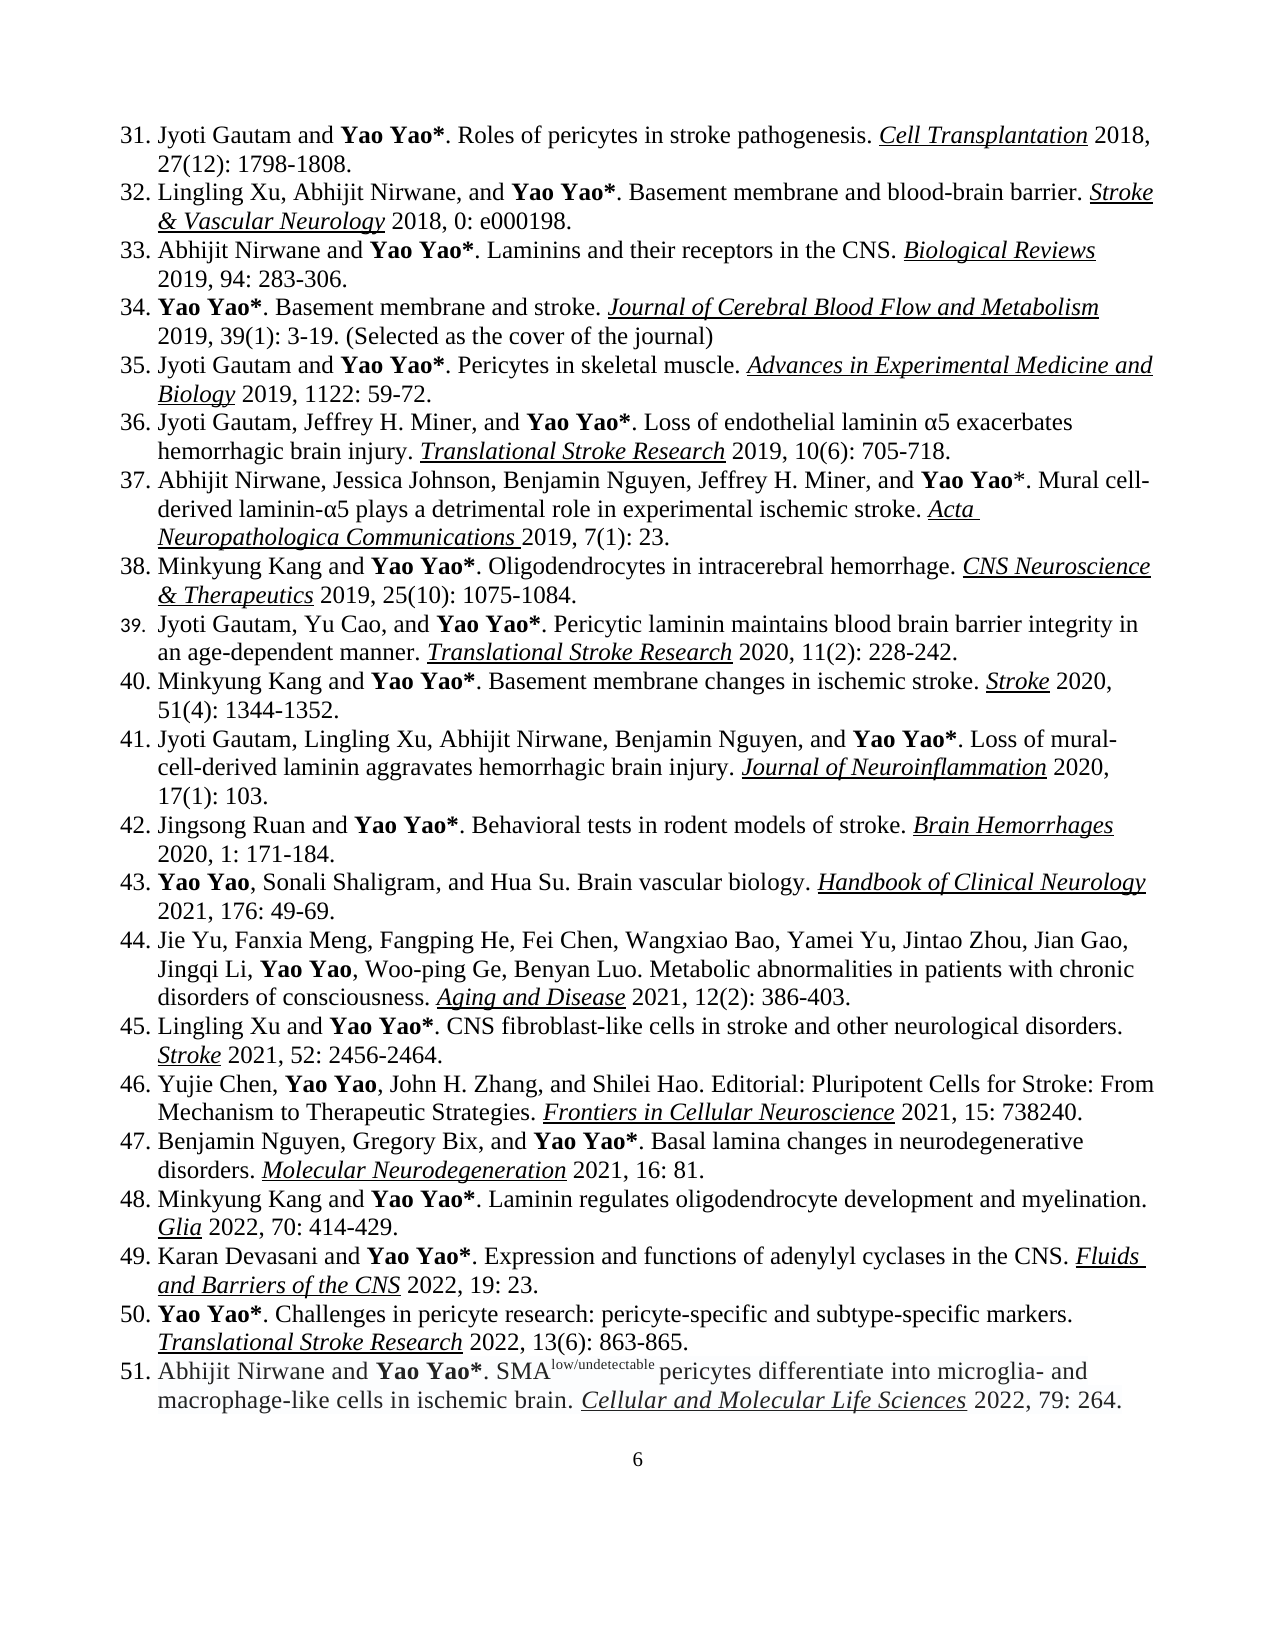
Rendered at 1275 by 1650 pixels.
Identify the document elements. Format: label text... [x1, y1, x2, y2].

list Minkyung Kang and Yao Yao*. Basement membrane changes in ischemic stroke. Stroke 2020, 51(4): 1344-1352. [120, 666, 1155, 724]
list Jyoti Gautam, Jeffrey H. Miner, and Yao Yao*. Loss of endothelial laminin α5 exacerbates hemorrhagic brain injury. Translational Stroke Research 2019, 10(6): 705-718. [120, 407, 1155, 465]
list Jyoti Gautam and Yao Yao*. Roles of pericytes in stroke pathogenesis. Cell Transplantation 2018, 27(12): 1798-1808. [120, 120, 1155, 177]
list Minkyung Kang and Yao Yao*. Laminin regulates oligodendrocyte development and myelination. Glia 2022, 70: 414-429. [120, 1184, 1155, 1241]
list Jie Yu, Fanxia Meng, Fangping He, Fei Chen, Wangxiao Bao, Yamei Yu, Jintao Zhou, Jian Gao, Jingqi Li, Yao Yao, Woo-ping Ge, Benyan Luo. Metabolic abnormalities in patients with chronic disorders of consciousness. Aging and Disease 2021, 12(2): 386-403. [120, 925, 1155, 1011]
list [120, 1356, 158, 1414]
list Benjamin Nguyen, Gregory Bix, and Yao Yao*. Basal lamina changes in neurodegenerative disorders. Molecular Neurodegeneration 2021, 16: 81. [120, 1126, 1155, 1184]
list Jyoti Gautam, Yu Cao, and Yao Yao*. Pericytic laminin maintains blood brain barrier integrity in an age-dependent manner. Translational Stroke Research 2020, 11(2): 228-242. [120, 609, 1155, 666]
list Yao Yao*. Basement membrane and stroke. Journal of Cerebral Blood Flow and Metabolism 2019, 39(1): 3-19. (Selected as the cover of the journal) [120, 292, 1155, 350]
list Yao Yao, Sonali Shaligram, and Hua Su. Brain vascular biology. Handbook of Clinical Neurology 2021, 176: 49-69. [120, 867, 1155, 925]
list Minkyung Kang and Yao Yao*. Oligodendrocytes in intracerebral hemorrhage. CNS Neuroscience & Therapeutics 2019, 25(10): 1075-1084. [120, 551, 1155, 609]
list Abhijit Nirwane, Jessica Johnson, Benjamin Nguyen, Jeffrey H. Miner, and Yao Yao*. Mural cell-derived laminin-α5 plays a detrimental role in experimental ischemic stroke. Acta Neuropathologica Communications 2019, 7(1): 23. [120, 465, 1155, 551]
list Jyoti Gautam, Lingling Xu, Abhijit Nirwane, Benjamin Nguyen, and Yao Yao*. Loss of mural-cell-derived laminin aggravates hemorrhagic brain injury. Journal of Neuroinflammation 2020, 17(1): 103. [120, 724, 1155, 810]
list Lingling Xu and Yao Yao*. CNS fibroblast-like cells in stroke and other neurological disorders. Stroke 2021, 52: 2456-2464. [120, 1011, 1155, 1069]
list Karan Devasani and Yao Yao*. Expression and functions of adenylyl cyclases in the CNS. Fluids and Barriers of the CNS 2022, 19: 23. [120, 1241, 1155, 1299]
list Yujie Chen, Yao Yao, John H. Zhang, and Shilei Hao. Editorial: Pluripotent Cells for Stroke: From Mechanism to Therapeutic Strategies. Frontiers in Cellular Neuroscience 2021, 15: 738240. [120, 1069, 1155, 1126]
list Jyoti Gautam and Yao Yao*. Pericytes in skeletal muscle. Advances in Experimental Medicine and Biology 2019, 1122: 59-72. [120, 350, 1155, 407]
list Yao Yao*. Challenges in pericyte research: pericyte-specific and subtype-specific markers. Translational Stroke Research 2022, 13(6): 863-865. [120, 1299, 1155, 1356]
list Jingsong Ruan and Yao Yao*. Behavioral tests in rodent models of stroke. Brain Hemorrhages 2020, 1: 171-184. [120, 810, 1155, 867]
list Lingling Xu, Abhijit Nirwane, and Yao Yao*. Basement membrane and blood-brain barrier. Stroke & Vascular Neurology 2018, 0: e000198. [120, 177, 1155, 235]
list Abhijit Nirwane and Yao Yao*. Laminins and their receptors in the CNS. Biological Reviews 2019, 94: 283-306. [120, 235, 1155, 292]
